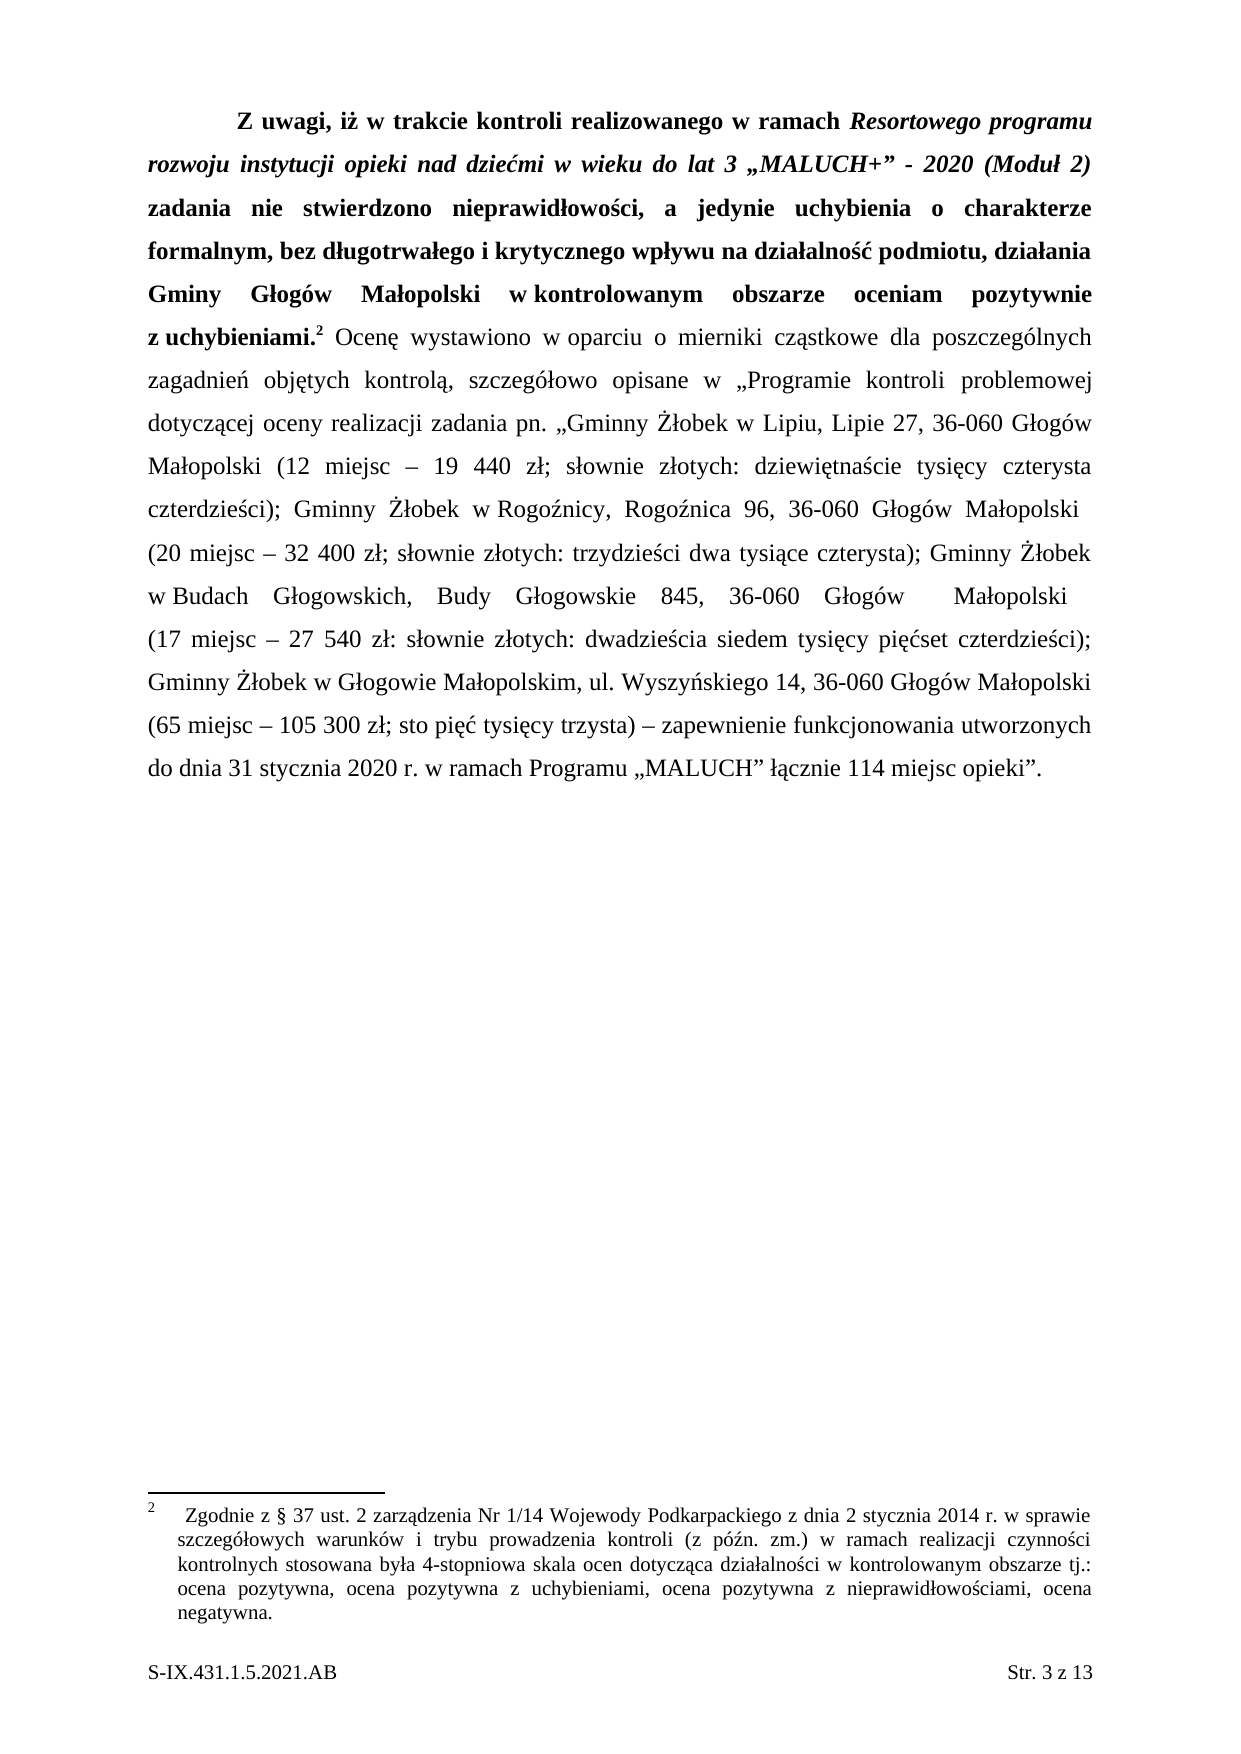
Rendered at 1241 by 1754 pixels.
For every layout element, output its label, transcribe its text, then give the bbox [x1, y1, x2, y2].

text Z uwagi, iż w trakcie kontroli realizowanego w ramach Resortowego programu rozwoju instytucji opieki nad dziećmi w wieku do lat 3 „MALUCH+” - 2020 (Moduł 2) zadania nie stwierdzono nieprawidłowości, a jedynie uchybienia o charakterze formalnym, bez długotrwałego i krytycznego wpływu na działalność podmiotu, działania Gminy Głogów Małopolski w kontrolowanym obszarze oceniam pozytywnie z uchybieniami. Ocenę wystawiono w oparciu o mierniki cząstkowe dla poszczególnych zagadnień objętych kontrolą, szczegółowo opisane w „Programie kontroli problemowej dotyczącej oceny realizacji zadania pn. „Gminny Żłobek w Lipiu, Lipie 27, 36-060 Głogów Małopolski (12 miejsc – 19 440 zł; słownie złotych: dziewiętnaście tysięcy czterysta czterdzieści); Gminny Żłobek w Rogoźnicy, Rogoźnica 96, 36-060 Głogów Małopolski (20 miejsc – 32 400 zł; słownie złotych: trzydzieści dwa tysiące czterysta); Gminny Żłobek w Budach Głogowskich, Budy Głogowskie 845, 36-060 Głogów Małopolski (17 miejsc – 27 540 zł: słownie złotych: dwadzieścia siedem tysięcy pięćset czterdzieści); Gminny Żłobek w Głogowie Małopolskim, ul. Wyszyńskiego 14, 36-060 Głogów Małopolski (65 miejsc – 105 300 zł; sto pięć tysięcy trzysta) – zapewnienie funkcjonowania utworzonych do dnia 31 stycznia 2020 r. w ramach Programu „MALUCH” łącznie 114 miejsc opieki”. [148, 106, 1092, 782]
